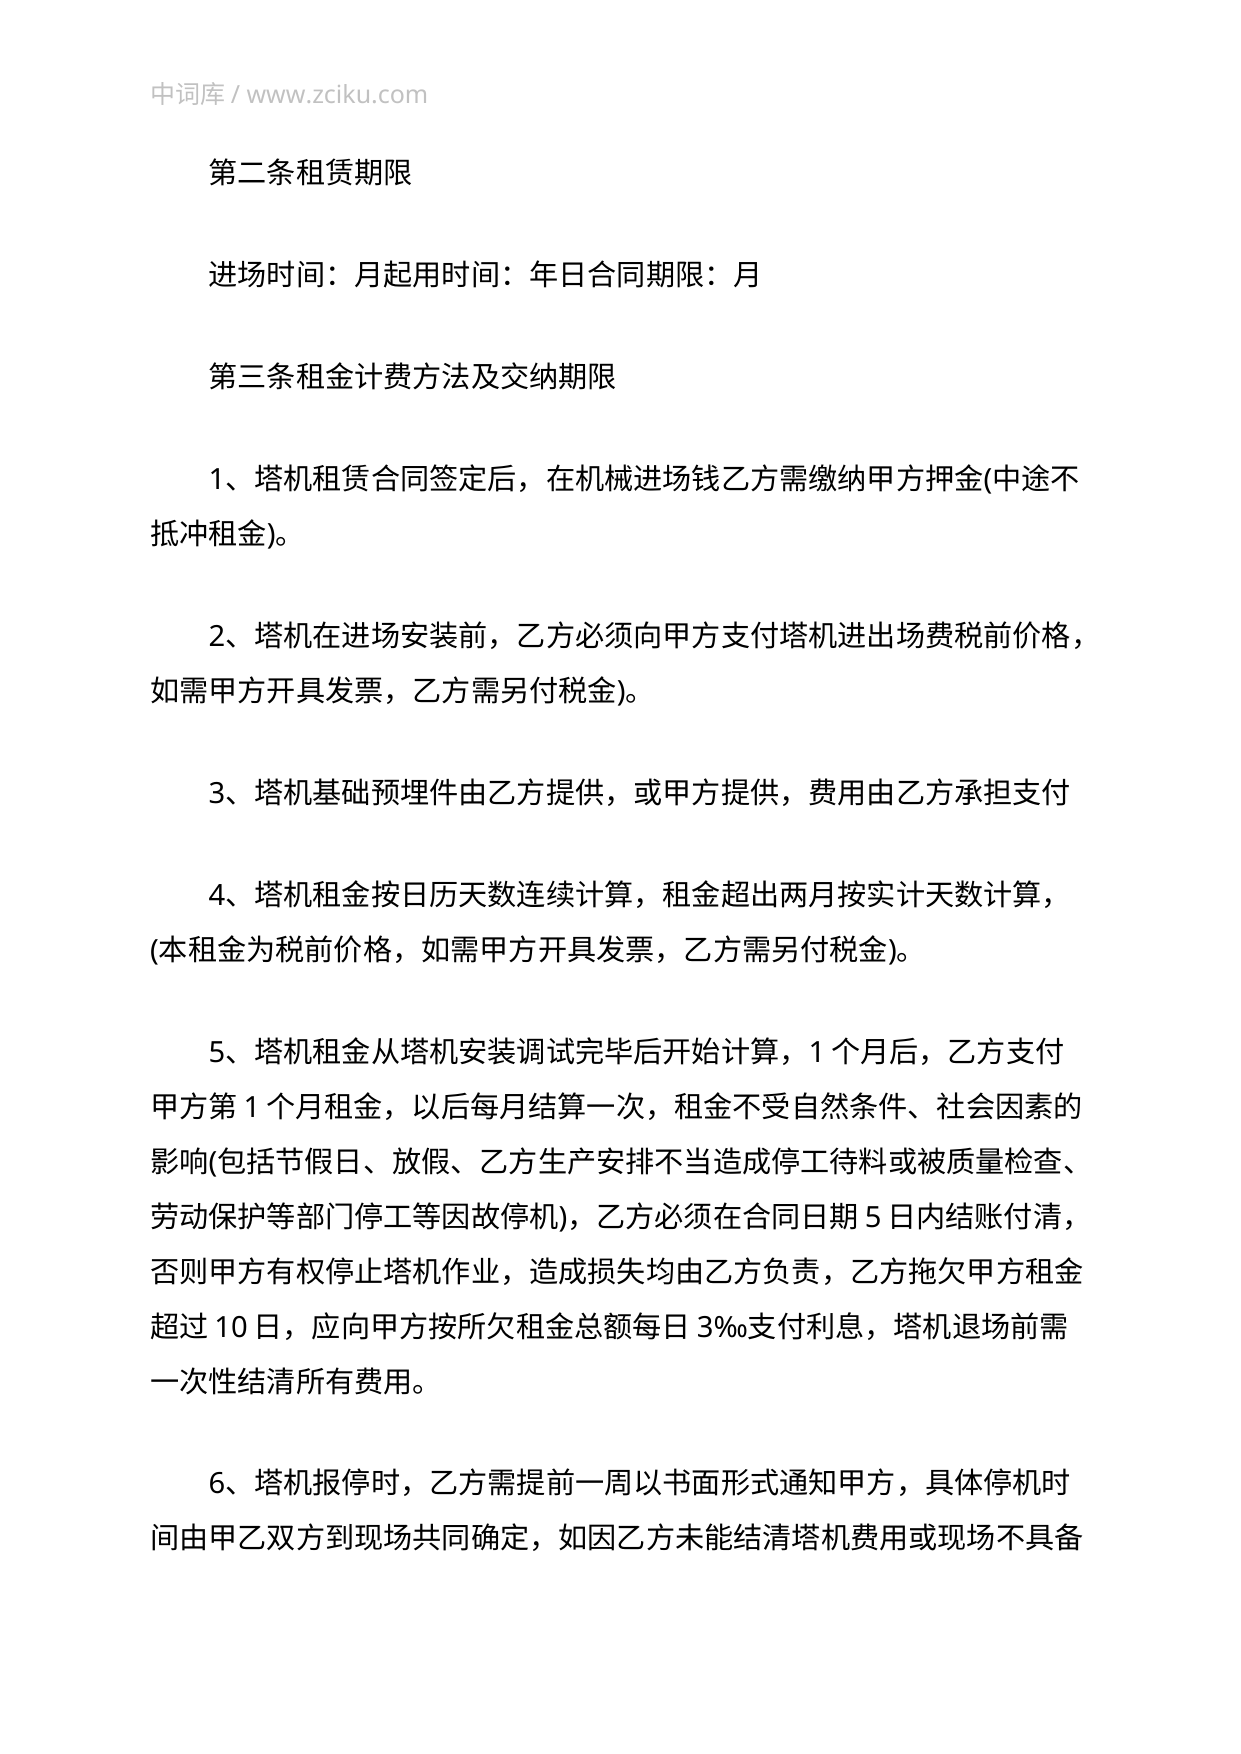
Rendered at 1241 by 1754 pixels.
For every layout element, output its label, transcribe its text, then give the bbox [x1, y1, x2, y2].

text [150, 1460, 1090, 1557]
text 3、塔机基础预埋件由乙方提供，或甲方提供，费用由乙方承担支付 [150, 769, 1090, 812]
text 进场时间：月起用时间：年日合同期限：月 [150, 252, 1090, 294]
text 第二条租赁期限 [150, 150, 1090, 192]
text 第三条租金计费方法及交纳期限 [150, 353, 1090, 396]
text 2、塔机在进场安装前，乙方必须向甲方支付塔机进出场费税前价格，如需甲方开具发票，乙方需另付税金)。 [150, 612, 1090, 710]
text 4、塔机租金按日历天数连续计算，租金超出两月按实计天数计算，(本租金为税前价格，如需甲方开具发票，乙方需另付税金)。 [150, 871, 1090, 969]
text 5、塔机租金从塔机安装调试完毕后开始计算，1个月后，乙方支付甲方第1个月租金，以后每月结算一次，租金不受自然条件、社会因素的影响(包括节假日、放假、乙方生产安排不当造成停工待料或被质量检查、劳动保护等部门停工等因故停机)，乙方必须在合同日期5日内结账付清，否则甲方有权停止塔机作业，造成损失均由乙方负责，乙方拖欠甲方租金超过10日，应向甲方按所欠租金总额每日3‰支付利息，塔机退场前需一次性结清所有费用。 [150, 1028, 1090, 1400]
text 1、塔机租赁合同签定后，在机械进场钱乙方需缴纳甲方押金(中途不抵冲租金)。 [150, 455, 1090, 553]
